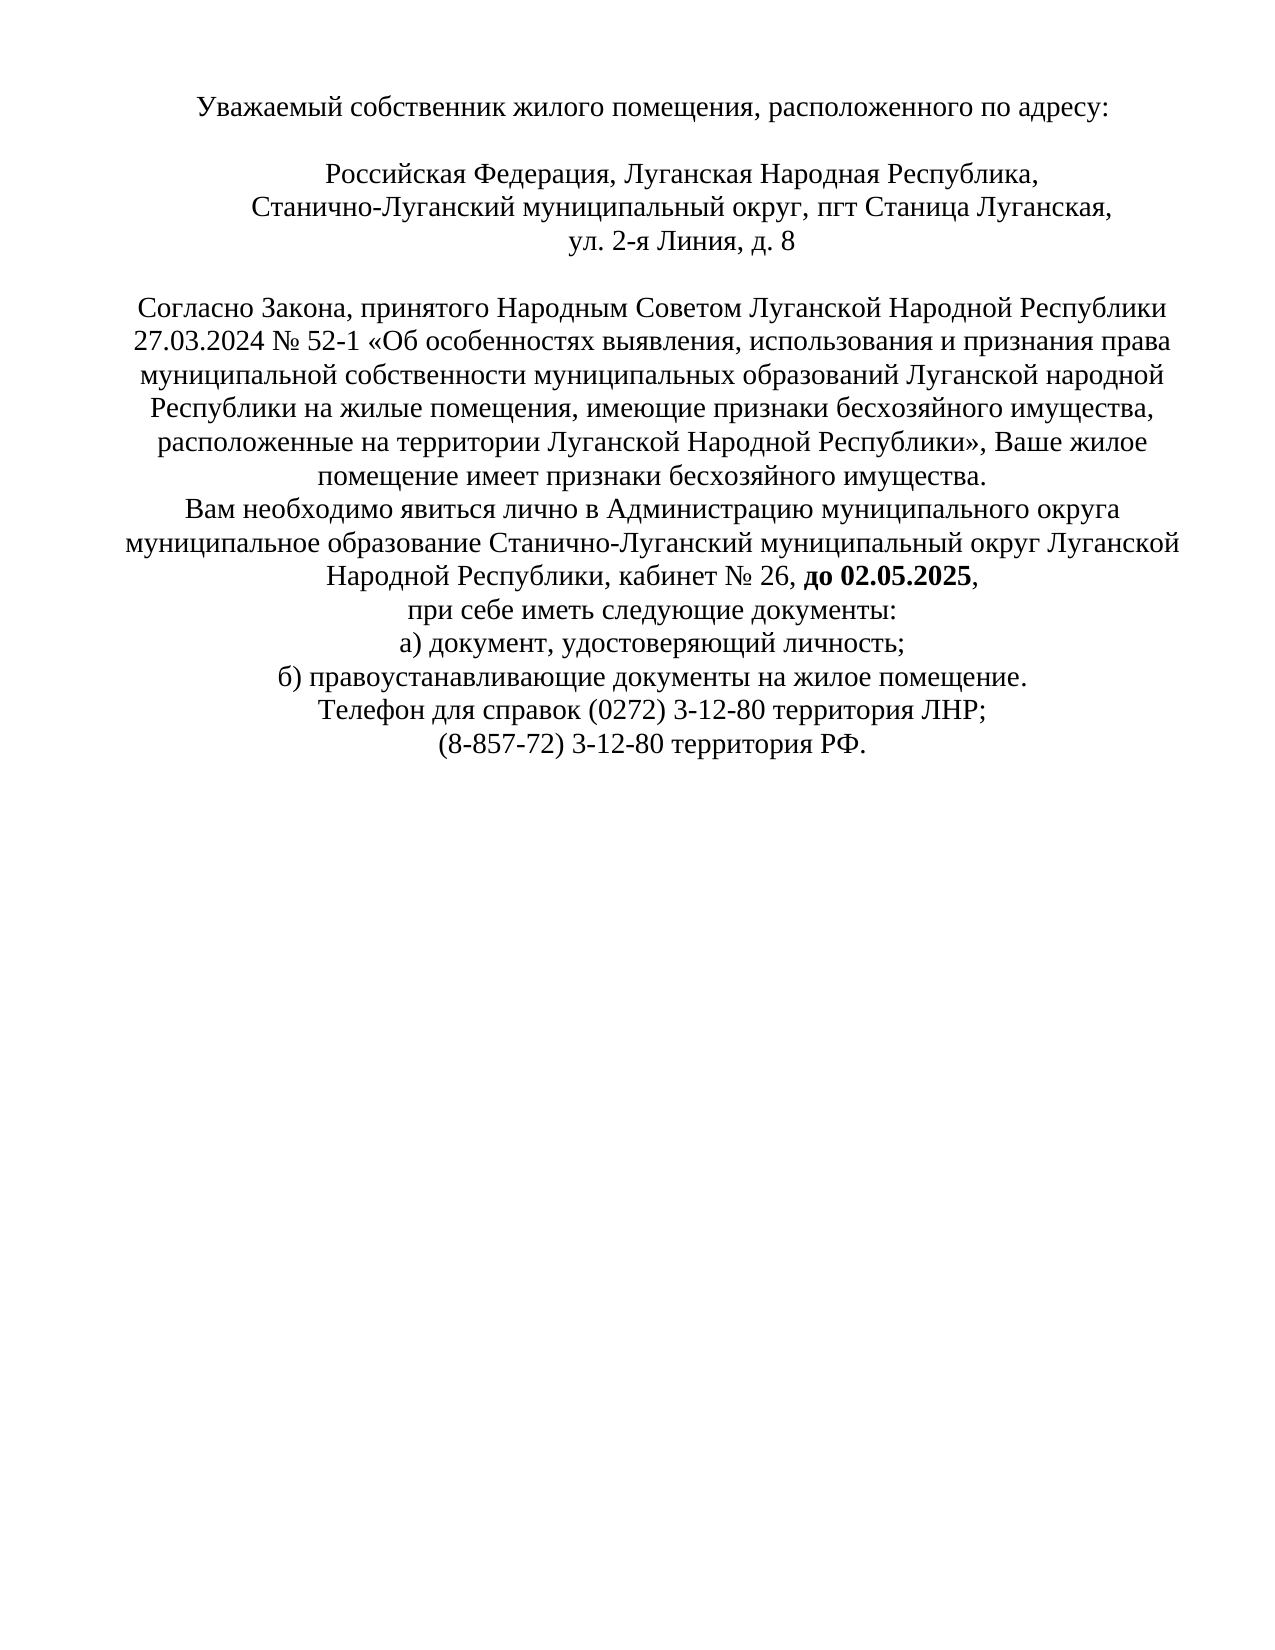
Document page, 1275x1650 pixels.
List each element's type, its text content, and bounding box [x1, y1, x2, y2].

text б) правоустанавливающие документы на жилое помещение. [118, 659, 1186, 692]
text Российская Федерация, Луганская Народная Республика, Станично-Луганский муниципальный округ, пгт Станица Луганская, ул. 2-я Линия, д. 8 [177, 156, 1186, 256]
text Уважаемый собственник жилого помещения, расположенного по адресу: [118, 89, 1186, 122]
text (8-857-72) 3-12-80 территория РФ. [118, 726, 1186, 759]
text Согласно Закона, принятого Народным Советом Луганской Народной Республики 27.03.2024 № 52-1 «Об особенностях выявления, использования и признания права муниципальной собственности муниципальных образований Луганской народной Республики на жилые помещения, имеющие признаки бесхозяйного имущества, расположенные на территории Луганской Народной Республики», Ваше жилое помещение имеет признаки бесхозяйного имущества. [118, 290, 1186, 491]
text при себе иметь следующие документы: [118, 592, 1186, 625]
text Телефон для справок (0272) 3-12-80 территория ЛНР; [118, 692, 1186, 726]
text Вам необходимо явиться лично в Администрацию муниципального округа муниципальное образование Станично-Луганский муниципальный округ Луганской Народной Республики, кабинет № 26, до 02.05.2025, [118, 491, 1186, 592]
text а) документ, удостоверяющий личность; [118, 625, 1186, 659]
